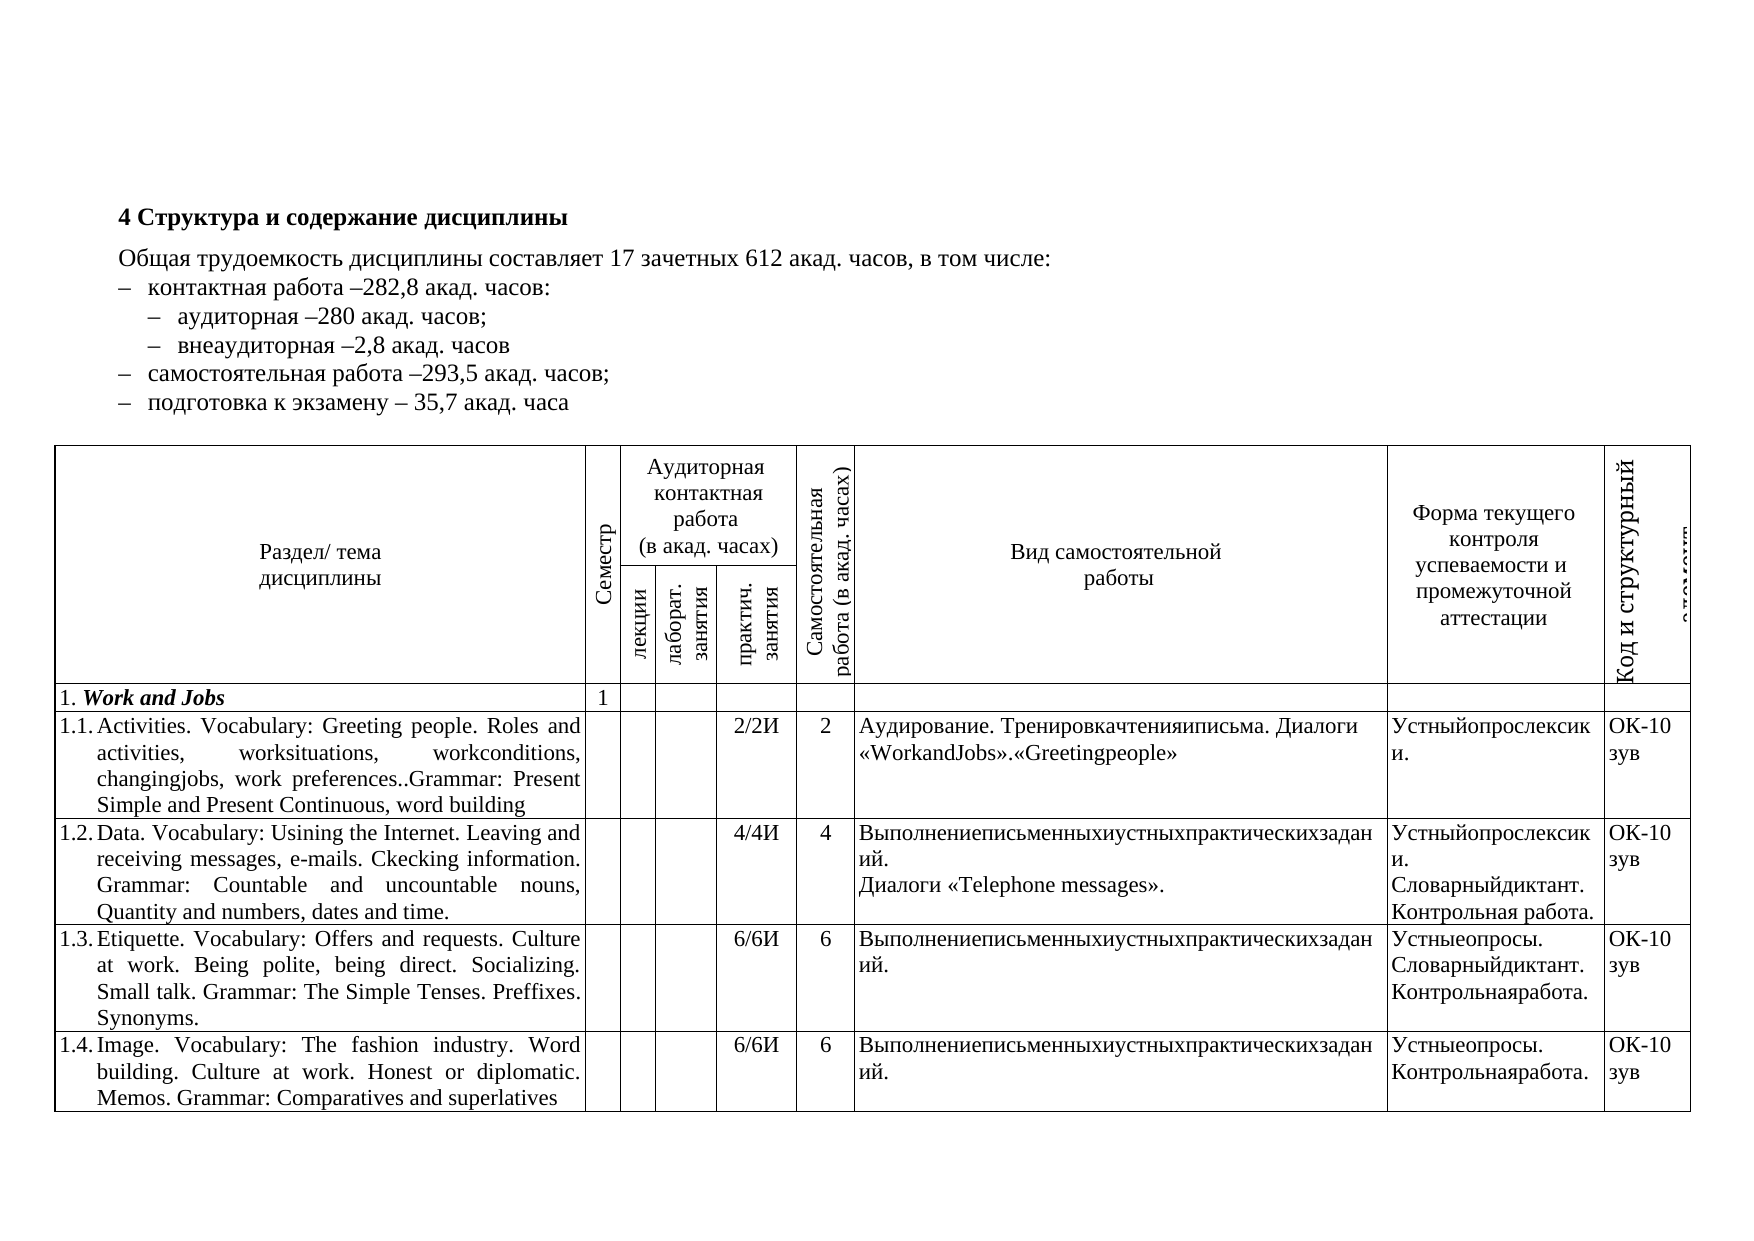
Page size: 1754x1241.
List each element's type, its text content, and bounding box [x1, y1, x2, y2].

table_cell 4 [797, 819, 854, 924]
table_cell Data. Vocabulary: Usining the Internet. Leaving and receiving messages, e-mails. Ckecking information. Grammar: Countable and uncountable nouns, Quantity and numbers, dates and time. [56, 819, 585, 924]
text Общая трудоемкость дисциплины составляет 17 зачетных 612 акад. часов, в том числе: [59, 243, 1695, 272]
text – внеаудиторная –2,8 акад. часов [59, 330, 1695, 358]
table_cell Выполнениеписьменныхиустныхпрактическихзаданий. [855, 925, 1387, 1031]
table_cell ОК-10 зув [1605, 819, 1690, 924]
text – самостоятельная работа –293,5 акад. часов; [59, 358, 1695, 387]
table_header Форма текущего контроля успеваемости и промежуточной аттестации [1388, 446, 1604, 683]
table_cell [621, 925, 655, 1031]
table_cell Activities. Vocabulary: Greeting people. Roles and activities, worksituations, workconditions, changingjobs, work preferences..Grammar: Present Simple and Present Continuous, word building [56, 712, 585, 818]
table_header Код и структурный элемент компетенции [1605, 446, 1690, 683]
table_cell [586, 819, 620, 924]
table_cell Image. Vocabulary: The fashion industry. Word building. Culture at work. Honest or diplomatic. Memos. Grammar: Comparatives and superlatives [56, 1032, 585, 1111]
table_cell [586, 712, 620, 818]
table_cell Устныеопросы. Контрольнаяработа. [1388, 1032, 1604, 1111]
table_header Семестр [586, 446, 620, 683]
table_cell 2 [797, 712, 854, 818]
table_cell 6/6И [717, 1032, 796, 1111]
table_cell [621, 712, 655, 818]
table_cell [1388, 684, 1604, 711]
table_cell [621, 1032, 655, 1111]
table_cell [717, 684, 796, 711]
table_cell Выполнениеписьменныхиустныхпрактическихзаданий. [855, 1032, 1387, 1111]
table_cell лаборат. занятия [656, 566, 716, 683]
table_cell [656, 712, 716, 818]
table_cell ОК-10 зув [1605, 1032, 1690, 1111]
table_cell [621, 684, 655, 711]
table_cell Etiquette. Vocabulary: Offers and requests. Culture at work. Being polite, being direct. Socializing. Small talk. Grammar: The Simple Tenses. Preffixes. Synonyms. [56, 925, 585, 1031]
table_cell [586, 925, 620, 1031]
table_cell Устныйопрослексики. [1388, 712, 1604, 818]
table_cell практич. занятия [717, 566, 796, 683]
table_cell Устныеопросы. Словарныйдиктант. Контрольнаяработа. [1388, 925, 1604, 1031]
table_cell [1605, 684, 1690, 711]
table_cell 6 [797, 925, 854, 1031]
table_cell [656, 684, 716, 711]
table_cell ОК-10 зув [1605, 925, 1690, 1031]
table_header Аудиторная контактная работа (в акад. часах) [621, 446, 796, 565]
text – подготовка к экзамену – 35,7 акад. часа [59, 387, 1695, 416]
table_cell 1. Work and Jobs [56, 684, 585, 711]
table_cell Аудирование. Тренировкачтенияиписьма. Диалоги «WorkandJobs».«Greetingpeople» [855, 712, 1387, 818]
table_cell [855, 684, 1387, 711]
table_cell 6 [797, 1032, 854, 1111]
table_cell [656, 925, 716, 1031]
table_cell ОК-10 зув [1605, 712, 1690, 818]
text – аудиторная –280 акад. часов; [59, 301, 1695, 330]
table_cell [656, 819, 716, 924]
table_cell лекции [621, 566, 655, 683]
subtitle 4 Структура и содержание дисциплины [118, 202, 1695, 231]
table_cell 6/6И [717, 925, 796, 1031]
table_cell Выполнениеписьменныхиустныхпрактическихзаданий. Диалоги «Telephone messages». [855, 819, 1387, 924]
table_cell 2/2И [717, 712, 796, 818]
table_cell [656, 1032, 716, 1111]
table_cell 1 [586, 684, 620, 711]
table_header Самостоятельная работа (в акад. часах) [797, 446, 854, 683]
table_cell Устныйопрослексики. Словарныйдиктант. Контрольная работа. [1388, 819, 1604, 924]
table_cell [797, 684, 854, 711]
table_cell [586, 1032, 620, 1111]
text – контактная работа –282,8 акад. часов: [59, 272, 1695, 301]
table_cell [621, 819, 655, 924]
table_header Раздел/ тема дисциплины [56, 446, 585, 683]
table_cell 4/4И [717, 819, 796, 924]
table_header Вид самостоятельной работы [855, 446, 1387, 683]
